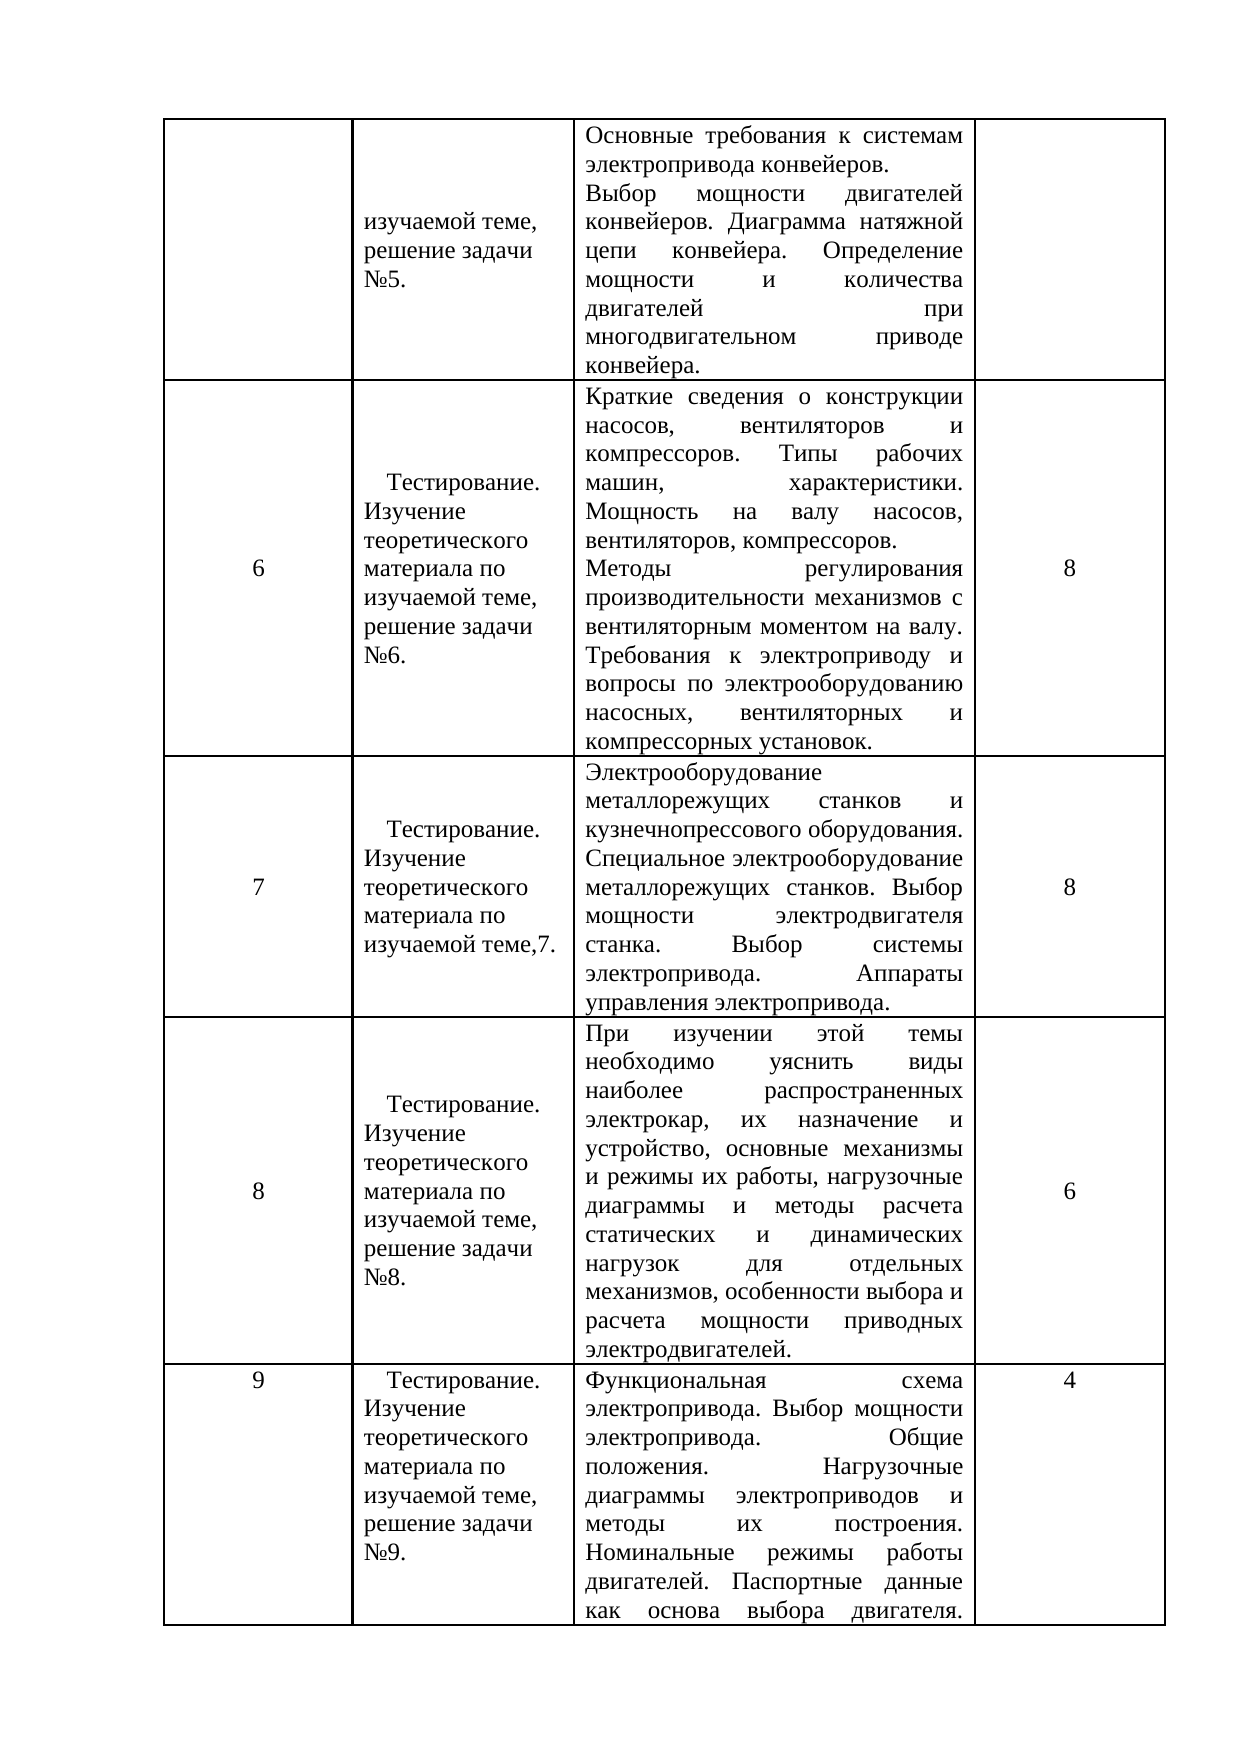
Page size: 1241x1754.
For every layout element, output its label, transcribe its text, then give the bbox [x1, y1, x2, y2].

table_cell 8 [976, 757, 1164, 1016]
table_cell 7 [165, 757, 351, 1016]
table_cell Тестирование. Изучение теоретического материала по изучаемой теме,7. [354, 757, 573, 1016]
table_cell Электрооборудование металлорежущих станков и кузнечнопрессового оборудования. Специальное электрооборудование металлорежущих станков. Выбор мощности электродвигателя станка. Выбор системы электропривода. Аппараты управления электропривода. [575, 757, 974, 1016]
table_cell Краткие сведения о конструкции насосов, вентиляторов и компрессоров. Типы рабочих машин, характеристики. Мощность на валу насосов, вентиляторов, компрессоров. Методы регулирования производительности механизмов с вентиляторным моментом на валу. Требования к электроприводу и вопросы по электрооборудованию насосных, вентиляторных и компрессорных установок. [575, 381, 974, 755]
table_cell 9 [165, 1365, 351, 1623]
table_cell 4 [976, 1365, 1164, 1623]
table_cell 5 [165, 120, 351, 379]
table_cell 8 [976, 381, 1164, 755]
table_cell Тестирование. Изучение теоретического материала по изучаемой теме, решение задачи №6. [354, 381, 573, 755]
table_cell 8 [165, 1018, 351, 1363]
table_cell 6 [165, 381, 351, 755]
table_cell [354, 1365, 573, 1623]
table_cell 6 [976, 1018, 1164, 1363]
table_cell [575, 120, 974, 379]
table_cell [575, 1365, 974, 1623]
table_cell 8 [976, 120, 1164, 379]
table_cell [354, 120, 573, 379]
table_cell При изучении этой темы необходимо уяснить виды наиболее распространенных электрокар, их назначение и устройство, основные механизмы и режимы их работы, нагрузочные диаграммы и методы расчета статических и динамических нагрузок для отдельных механизмов, особенности выбора и расчета мощности приводных электродвигателей. [575, 1018, 974, 1363]
table_cell Тестирование. Изучение теоретического материала по изучаемой теме, решение задачи №8. [354, 1018, 573, 1363]
